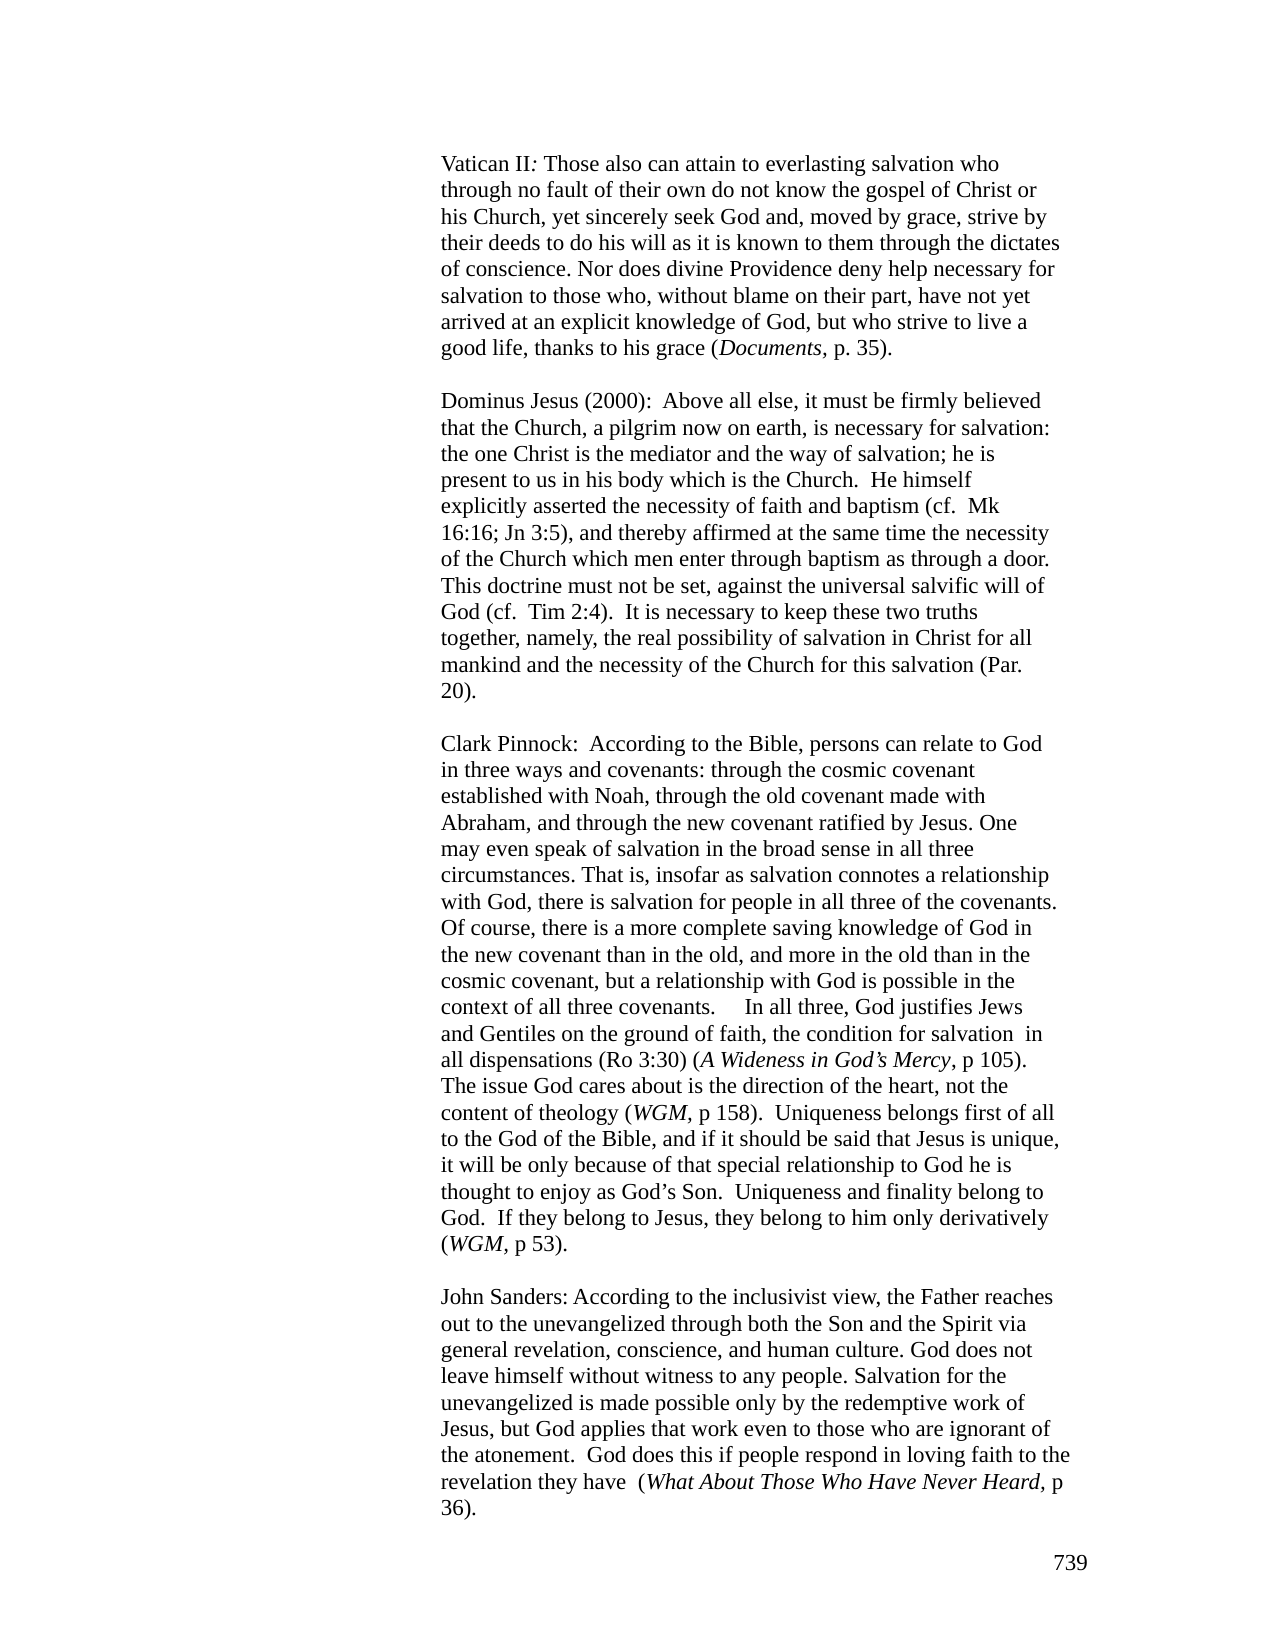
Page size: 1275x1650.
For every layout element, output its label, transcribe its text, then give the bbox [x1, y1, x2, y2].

text Vatican II: Those also can attain to everlasting salvation who through no fault of their own do not know the gospel of Christ or his Church, yet sincerely seek God and, moved by grace, strive by their deeds to do his will as it is known to them through the dictates of conscience. Nor does divine Providence deny help necessary for salvation to those who, without blame on their part, have not yet arrived at an explicit knowledge of God, but who strive to live a good life, thanks to his grace (Documents, p. 35). [441, 150, 1062, 361]
text Dominus Jesus (2000): Above all else, it must be firmly believed that the Church, a pilgrim now on earth, is necessary for salvation: the one Christ is the mediator and the way of salvation; he is present to us in his body which is the Church. He himself explicitly asserted the necessity of faith and baptism (cf. Mk 16:16; Jn 3:5), and thereby affirmed at the same time the necessity of the Church which men enter through baptism as through a door. This doctrine must not be set, against the universal salvific will of God (cf. Tim 2:4). It is necessary to keep these two truths together, namely, the real possibility of salvation in Christ for all mankind and the necessity of the Church for this salvation (Par. 20). [441, 387, 1062, 703]
text John Sanders: According to the inclusivist view, the Father reaches out to the unevangelized through both the Son and the Spirit via general revelation, conscience, and human culture. God does not leave himself without witness to any people. Salvation for the unevangelized is made possible only by the redemptive work of Jesus, but God applies that work even to those who are ignorant of the atonement. God does this if people respond in loving faith to the revelation they have (What About Those Who Have Never Heard, p 36). [441, 1283, 1071, 1520]
text Clark Pinnock: According to the Bible, persons can relate to God in three ways and covenants: through the cosmic covenant established with Noah, through the old covenant made with Abraham, and through the new covenant ratified by Jesus. One may even speak of salvation in the broad sense in all three circumstances. That is, insofar as salvation connotes a relationship with God, there is salvation for people in all three of the covenants. Of course, there is a more complete saving knowledge of God in the new covenant than in the old, and more in the old than in the cosmic covenant, but a relationship with God is possible in the context of all three covenants. In all three, God justifies Jews and Gentiles on the ground of faith, the condition for salvation in all dispensations (Ro 3:30) (A Wideness in God’s Mercy, p 105). The issue God cares about is the direction of the heart, not the content of theology (WGM, p 158). Uniqueness belongs first of all to the God of the Bible, and if it should be said that Jesus is unique, it will be only because of that special relationship to God he is thought to enjoy as God’s Son. Uniqueness and finality belong to God. If they belong to Jesus, they belong to him only derivatively (WGM, p 53). [441, 730, 1062, 1257]
